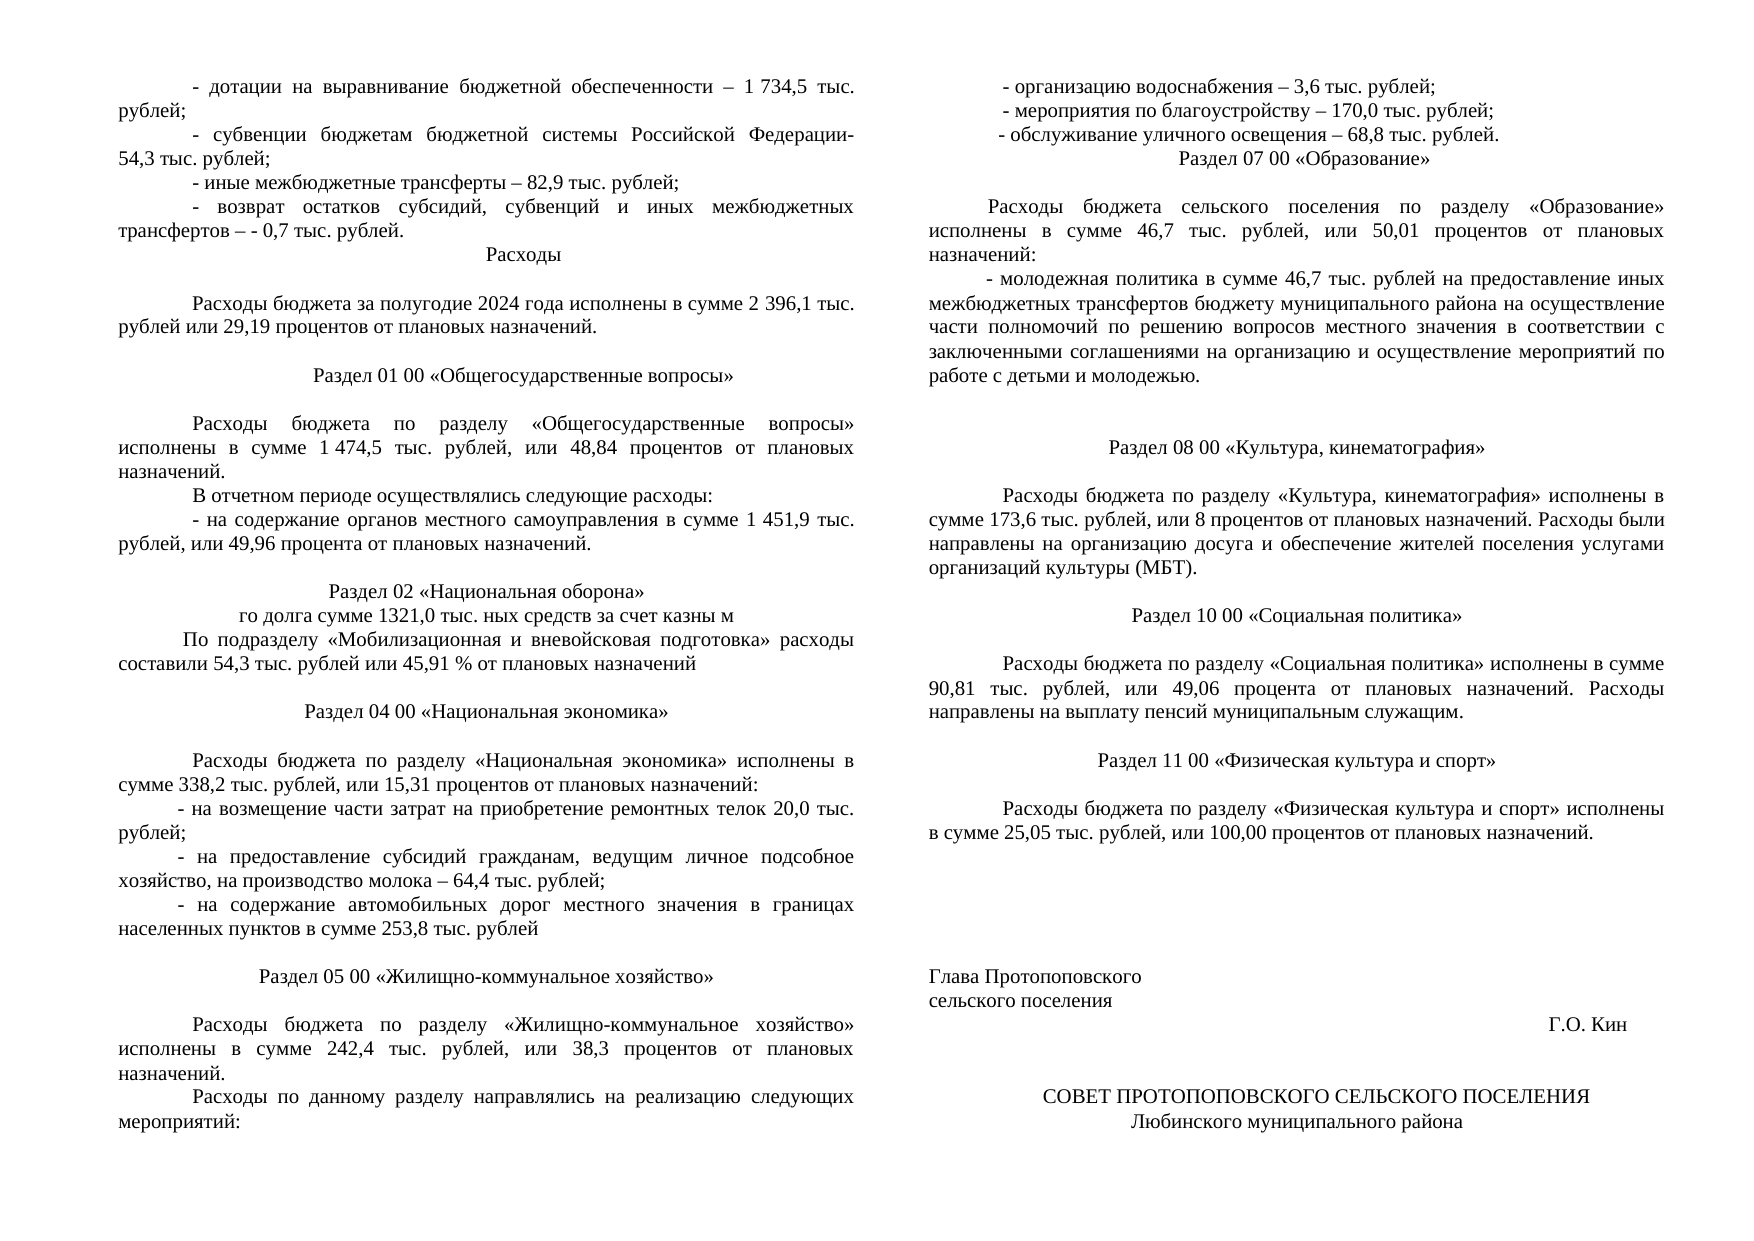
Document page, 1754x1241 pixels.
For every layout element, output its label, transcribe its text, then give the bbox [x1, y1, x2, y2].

text Раздел 05 00 «Жилищно-коммунальное хозяйство» [118, 964, 855, 988]
text Раздел 01 00 «Общегосударственные вопросы» [118, 363, 855, 387]
text Раздел 08 00 «Культура, кинематография» [928, 435, 1665, 459]
text - мероприятия по благоустройству – 170,0 тыс. рублей; [928, 98, 1665, 122]
text Расходы бюджета сельского поселения по разделу «Образование» исполнены в сумме 46,7 тыс. рублей, или 50,01 процентов от плановых назначений: [928, 194, 1665, 266]
text - молодежная политика в сумме 46,7 тыс. рублей на предоставление иных межбюджетных трансфертов бюджету муниципального района на осуществление части полномочий по решению вопросов местного значения в соответствии с заключенными соглашениями на организацию и осуществление мероприятий по работе с детьми и молодежью. [928, 266, 1665, 387]
text Расходы бюджета по разделу «Жилищно-коммунальное хозяйство» исполнены в сумме 242,4 тыс. рублей, или 38,3 процентов от плановых назначений. [118, 1012, 855, 1084]
text - на возмещение части затрат на приобретение ремонтных телок 20,0 тыс. рублей; [118, 796, 855, 844]
text го долга сумме 1321,0 тыс. ных средств за счет казны м [118, 603, 855, 627]
text Раздел 10 00 «Социальная политика» [928, 603, 1665, 627]
text - организацию водоснабжения – 3,6 тыс. рублей; [928, 74, 1665, 98]
text Раздел 11 00 «Физическая культура и спорт» [928, 748, 1665, 772]
text - обслуживание уличного освещения – 68,8 тыс. рублей. [928, 122, 1665, 146]
text Расходы бюджета по разделу «Общегосударственные вопросы» исполнены в сумме 1 474,5 тыс. рублей, или 48,84 процентов от плановых назначений. [118, 411, 855, 483]
text Расходы по данному разделу направлялись на реализацию следующих мероприятий: [118, 1084, 855, 1133]
text Расходы [118, 242, 855, 266]
text - субвенции бюджетам бюджетной системы Российской Федерации- 54,3 тыс. рублей; [118, 122, 855, 170]
text Глава Протопоповского [928, 964, 1665, 988]
text - возврат остатков субсидий, субвенций и иных межбюджетных трансфертов – - 0,7 тыс. рублей. [118, 194, 855, 242]
text СОВЕТ ПРОТОПОПОВСКОГО СЕЛЬСКОГО ПОСЕЛЕНИЯ Любинского муниципального района [928, 1084, 1665, 1133]
text - на предоставление субсидий гражданам, ведущим личное подсобное хозяйство, на производство молока – 64,4 тыс. рублей; [118, 844, 855, 892]
text Расходы бюджета по разделу «Физическая культура и спорт» исполнены в сумме 25,05 тыс. рублей, или 100,00 процентов от плановых назначений. [928, 796, 1665, 844]
text Расходы бюджета по разделу «Культура, кинематография» исполнены в сумме 173,6 тыс. рублей, или 8 процентов от плановых назначений. Расходы были направлены на организацию досуга и обеспечение жителей поселения услугами организаций культуры (МБТ). [928, 483, 1665, 579]
text - дотации на выравнивание бюджетной обеспеченности – 1 734,5 тыс. рублей; [118, 74, 855, 122]
text Расходы бюджета по разделу «Национальная экономика» исполнены в сумме 338,2 тыс. рублей, или 15,31 процентов от плановых назначений: [118, 748, 855, 796]
text сельского поселения Г.О. Кин [928, 988, 1665, 1036]
text По подразделу «Мобилизационная и вневойсковая подготовка» расходы составили 54,3 тыс. рублей или 45,91 % от плановых назначений [118, 627, 855, 675]
text Расходы бюджета по разделу «Социальная политика» исполнены в сумме 90,81 тыс. рублей, или 49,06 процента от плановых назначений. Расходы направлены на выплату пенсий муниципальным служащим. [928, 651, 1665, 723]
text - на содержание органов местного самоуправления в сумме 1 451,9 тыс. рублей, или 49,96 процента от плановых назначений. [118, 507, 855, 555]
text В отчетном периоде осуществлялись следующие расходы: [118, 483, 855, 507]
text Раздел 07 00 «Образование» [928, 146, 1665, 170]
text Раздел 04 00 «Национальная экономика» [118, 699, 855, 723]
text - иные межбюджетные трансферты – 82,9 тыс. рублей; [118, 170, 855, 194]
text - на содержание автомобильных дорог местного значения в границах населенных пунктов в сумме 253,8 тыс. рублей [118, 892, 855, 940]
text Расходы бюджета за полугодие 2024 года исполнены в сумме 2 396,1 тыс. рублей или 29,19 процентов от плановых назначений. [118, 290, 855, 338]
text Раздел 02 «Национальная оборона» [118, 579, 855, 603]
